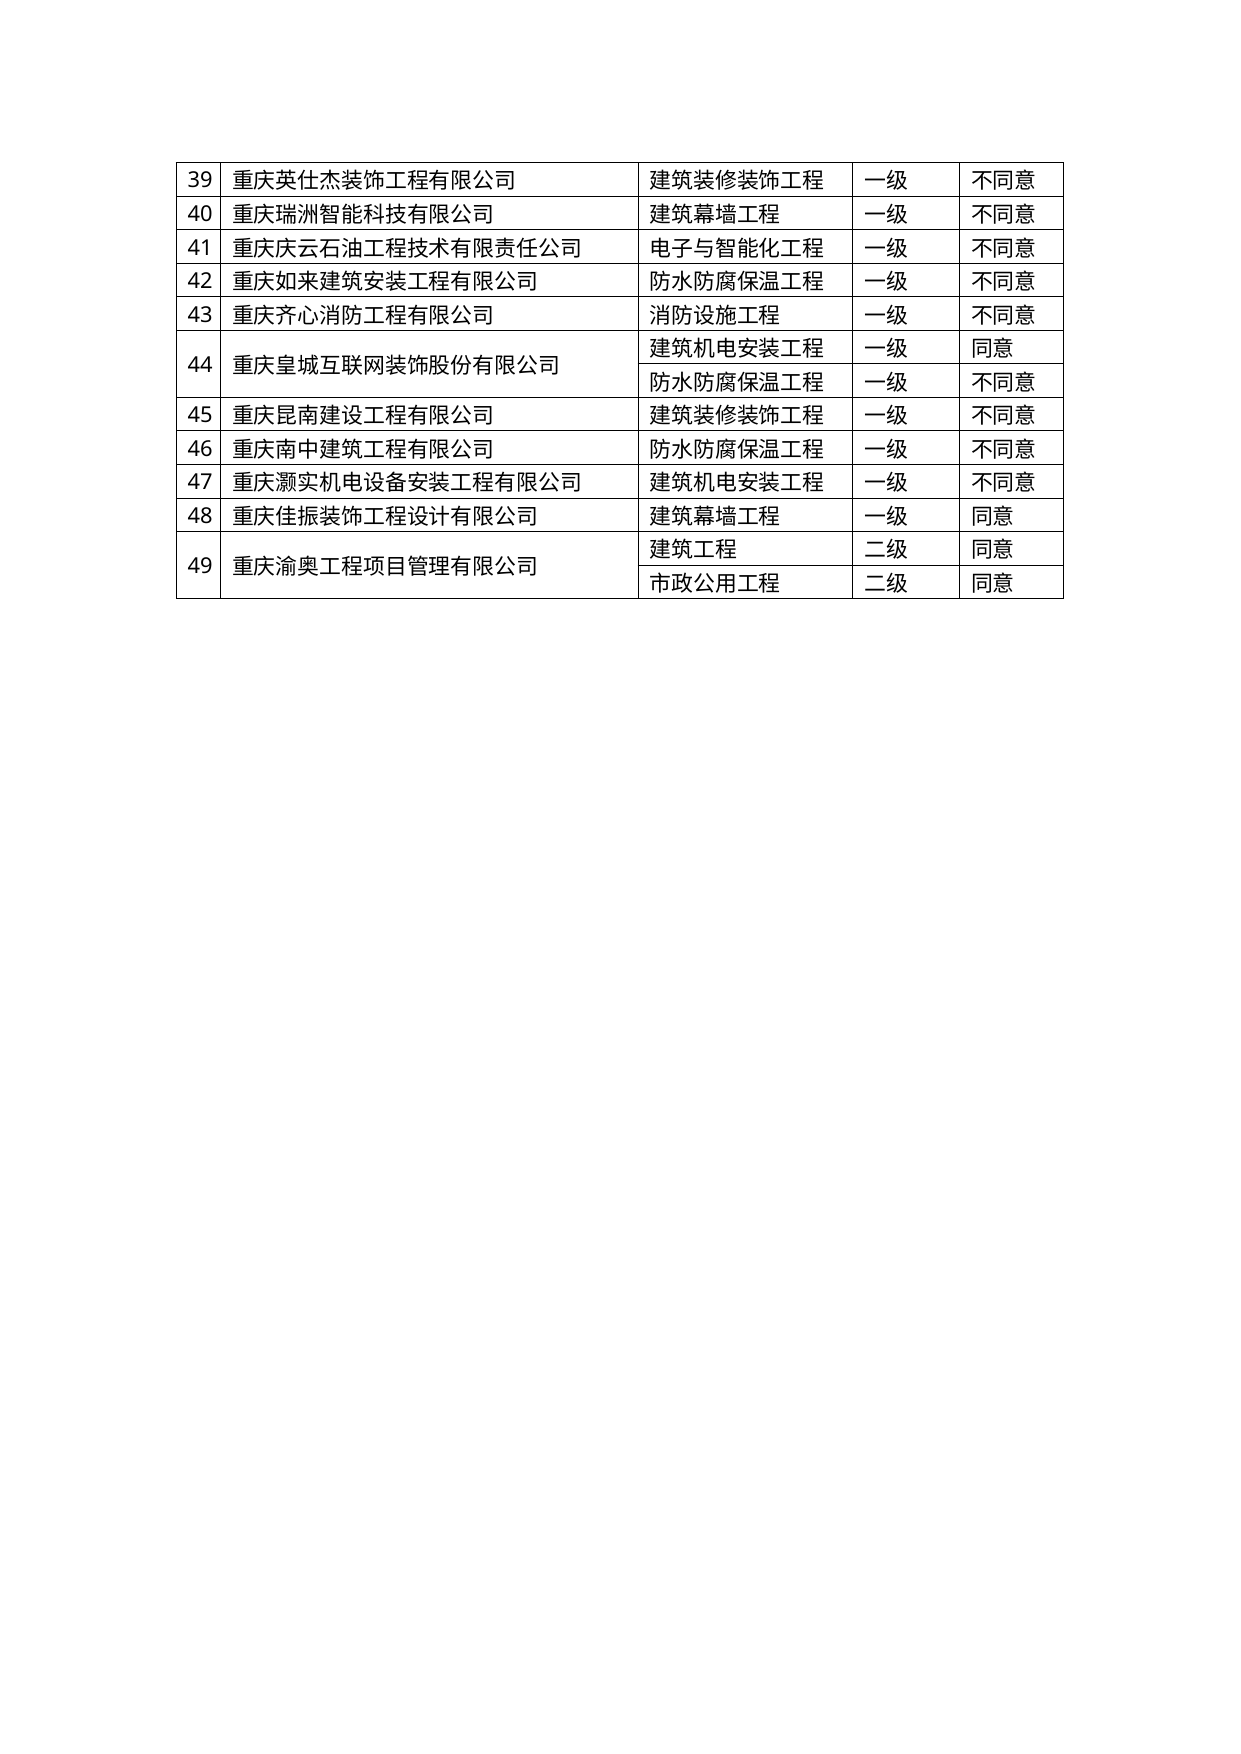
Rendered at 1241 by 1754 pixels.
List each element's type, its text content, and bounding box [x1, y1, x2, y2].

table_cell 不同意 [960, 465, 1063, 497]
table_cell 不同意 [960, 163, 1063, 196]
table_cell [177, 230, 220, 263]
table_cell 一级 [853, 331, 959, 363]
table_cell 重庆昆南建设工程有限公司 [221, 398, 638, 430]
table_cell 一级 [853, 364, 959, 397]
table_cell [177, 297, 220, 330]
table_cell 一级 [853, 297, 959, 330]
table_cell [177, 331, 220, 397]
table_cell [177, 163, 220, 196]
table_cell 同意 [960, 532, 1063, 564]
table_cell 建筑装修装饰工程 [639, 398, 852, 430]
table_cell 一级 [853, 197, 959, 229]
table_cell 市政公用工程 [639, 566, 852, 598]
table_cell [177, 264, 220, 296]
table_cell 不同意 [960, 431, 1063, 464]
table_cell 重庆渝奥工程项目管理有限公司 [221, 532, 638, 598]
table_cell [177, 431, 220, 464]
table_cell 建筑幕墙工程 [639, 197, 852, 229]
table_cell 建筑机电安装工程 [639, 331, 852, 363]
table_cell 同意 [960, 331, 1063, 363]
table_cell 重庆瑞洲智能科技有限公司 [221, 197, 638, 229]
table_cell 重庆灏实机电设备安装工程有限公司 [221, 465, 638, 497]
table_cell 不同意 [960, 398, 1063, 430]
table_cell 不同意 [960, 297, 1063, 330]
table_cell 重庆齐心消防工程有限公司 [221, 297, 638, 330]
table_cell 不同意 [960, 230, 1063, 263]
table_cell 防水防腐保温工程 [639, 431, 852, 464]
table_cell 消防设施工程 [639, 297, 852, 330]
table_cell 一级 [853, 163, 959, 196]
table_cell 重庆皇城互联网装饰股份有限公司 [221, 331, 638, 397]
table_cell 一级 [853, 264, 959, 296]
table_cell 重庆佳振装饰工程设计有限公司 [221, 499, 638, 531]
table_cell 重庆南中建筑工程有限公司 [221, 431, 638, 464]
table_cell [177, 465, 220, 497]
table_cell 一级 [853, 398, 959, 430]
table_cell 一级 [853, 499, 959, 531]
table_cell [177, 532, 220, 598]
table_cell 二级 [853, 566, 959, 598]
table_cell 电子与智能化工程 [639, 230, 852, 263]
table_cell 建筑机电安装工程 [639, 465, 852, 497]
table_cell [177, 398, 220, 430]
table_cell 不同意 [960, 264, 1063, 296]
table_cell 建筑装修装饰工程 [639, 163, 852, 196]
table_cell 重庆庆云石油工程技术有限责任公司 [221, 230, 638, 263]
table_cell [177, 499, 220, 531]
table_cell 防水防腐保温工程 [639, 264, 852, 296]
table_cell 建筑工程 [639, 532, 852, 564]
table_cell 建筑幕墙工程 [639, 499, 852, 531]
table_cell 一级 [853, 465, 959, 497]
table_cell 同意 [960, 499, 1063, 531]
table_cell 一级 [853, 431, 959, 464]
table_cell 防水防腐保温工程 [639, 364, 852, 397]
table_cell 不同意 [960, 197, 1063, 229]
table_cell 二级 [853, 532, 959, 564]
table_cell 不同意 [960, 364, 1063, 397]
table_cell 一级 [853, 230, 959, 263]
table_cell 重庆如来建筑安装工程有限公司 [221, 264, 638, 296]
table_cell 重庆英仕杰装饰工程有限公司 [221, 163, 638, 196]
table_cell 同意 [960, 566, 1063, 598]
table_cell [177, 197, 220, 229]
